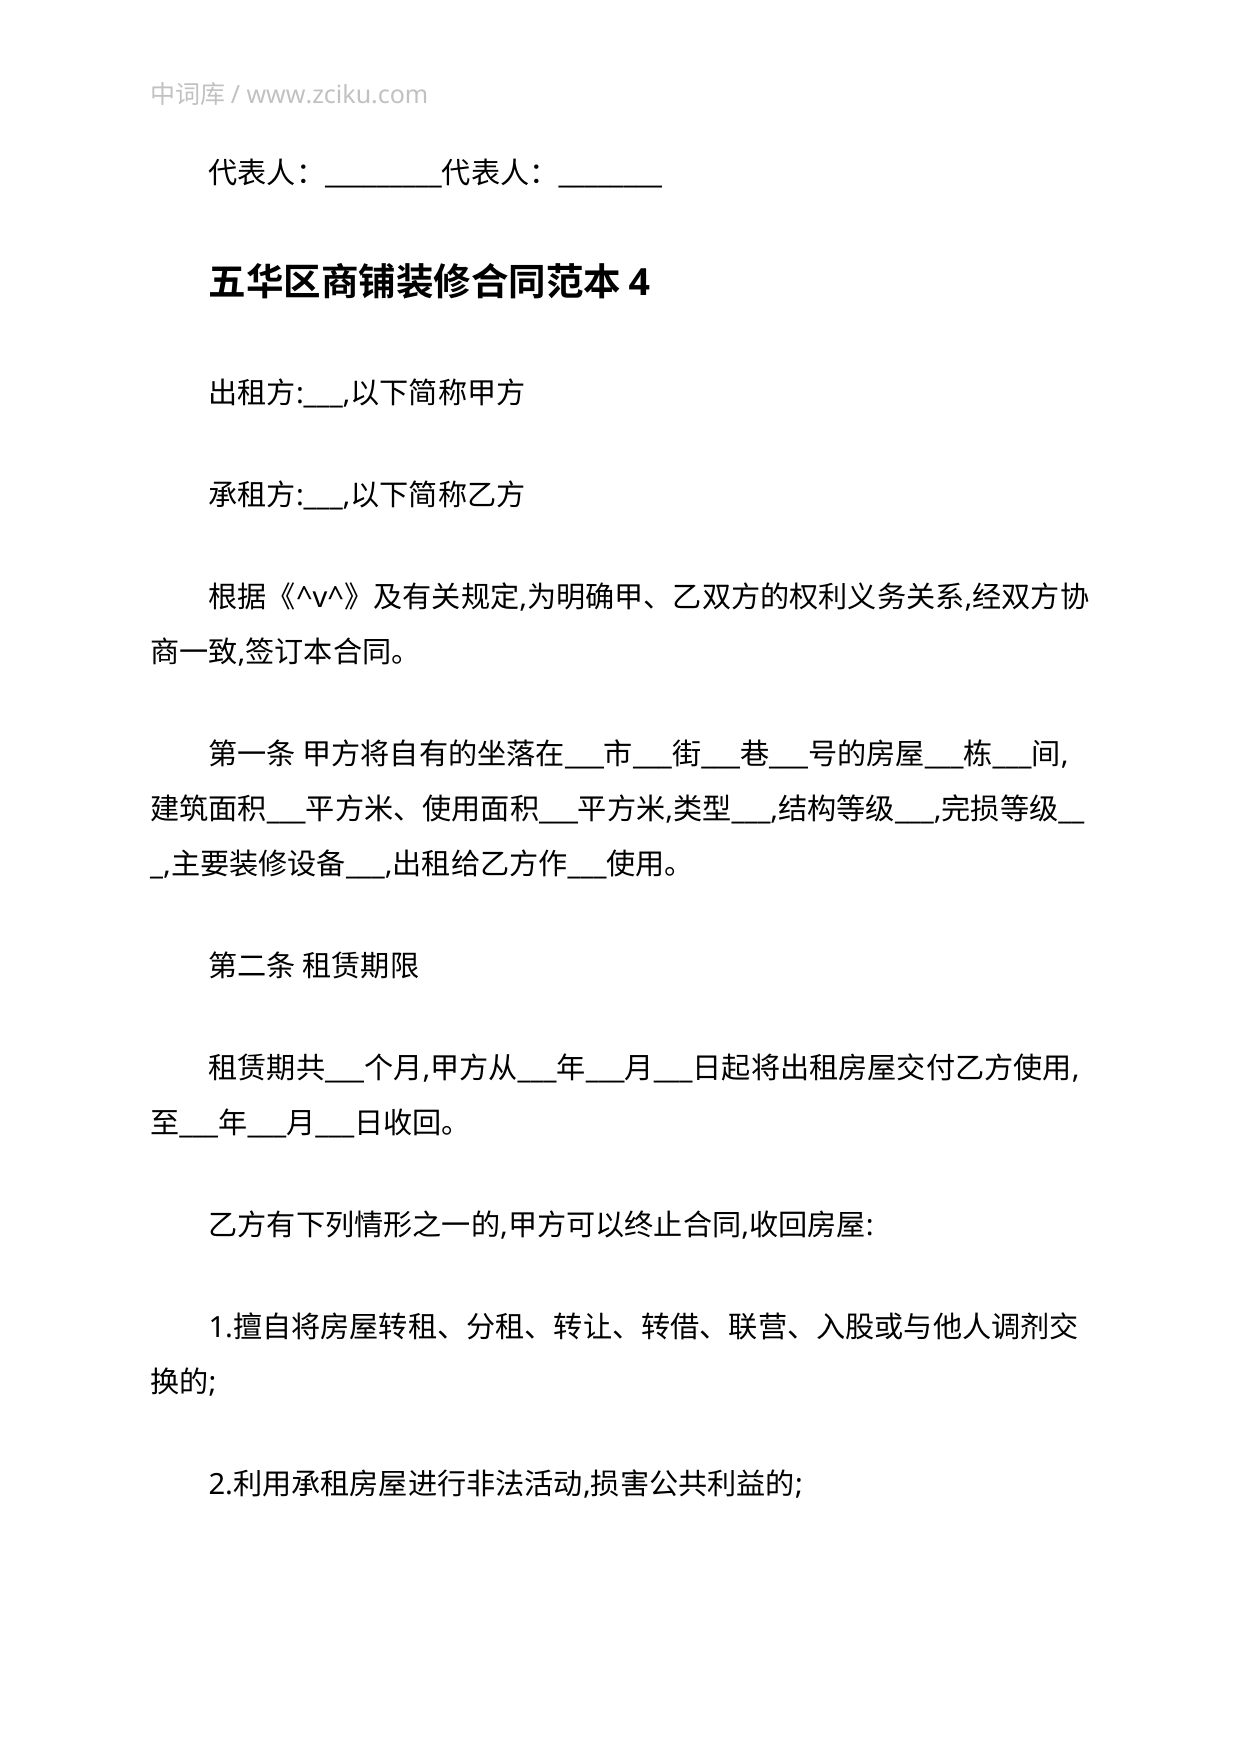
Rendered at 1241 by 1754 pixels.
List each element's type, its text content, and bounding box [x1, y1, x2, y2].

text 第一条 甲方将自有的坐落在___市___街___巷___号的房屋___栋___间,建筑面积___平方米、使用面积___平方米,类型___,结构等级___,完损等级___,主要装修设备___,出租给乙方作___使用。 [150, 731, 1090, 883]
text 乙方有下列情形之一的,甲方可以终止合同,收回房屋: [150, 1201, 1090, 1244]
text 五华区商铺装修合同范本4 [150, 252, 1090, 306]
text 第二条 租赁期限 [150, 942, 1090, 985]
text 出租方:___,以下简称甲方 [150, 369, 1090, 412]
text 代表人：_________代表人：________ [150, 150, 1090, 192]
text 租赁期共___个月,甲方从___年___月___日起将出租房屋交付乙方使用,至___年___月___日收回。 [150, 1044, 1090, 1142]
text 根据《^v^》及有关规定,为明确甲、乙双方的权利义务关系,经双方协商一致,签订本合同。 [150, 573, 1090, 671]
text 承租方:___,以下简称乙方 [150, 472, 1090, 514]
text 1.擅自将房屋转租、分租、转让、转借、联营、入股或与他人调剂交换的; [150, 1303, 1090, 1401]
text 2.利用承租房屋进行非法活动,损害公共利益的; [150, 1460, 1090, 1503]
